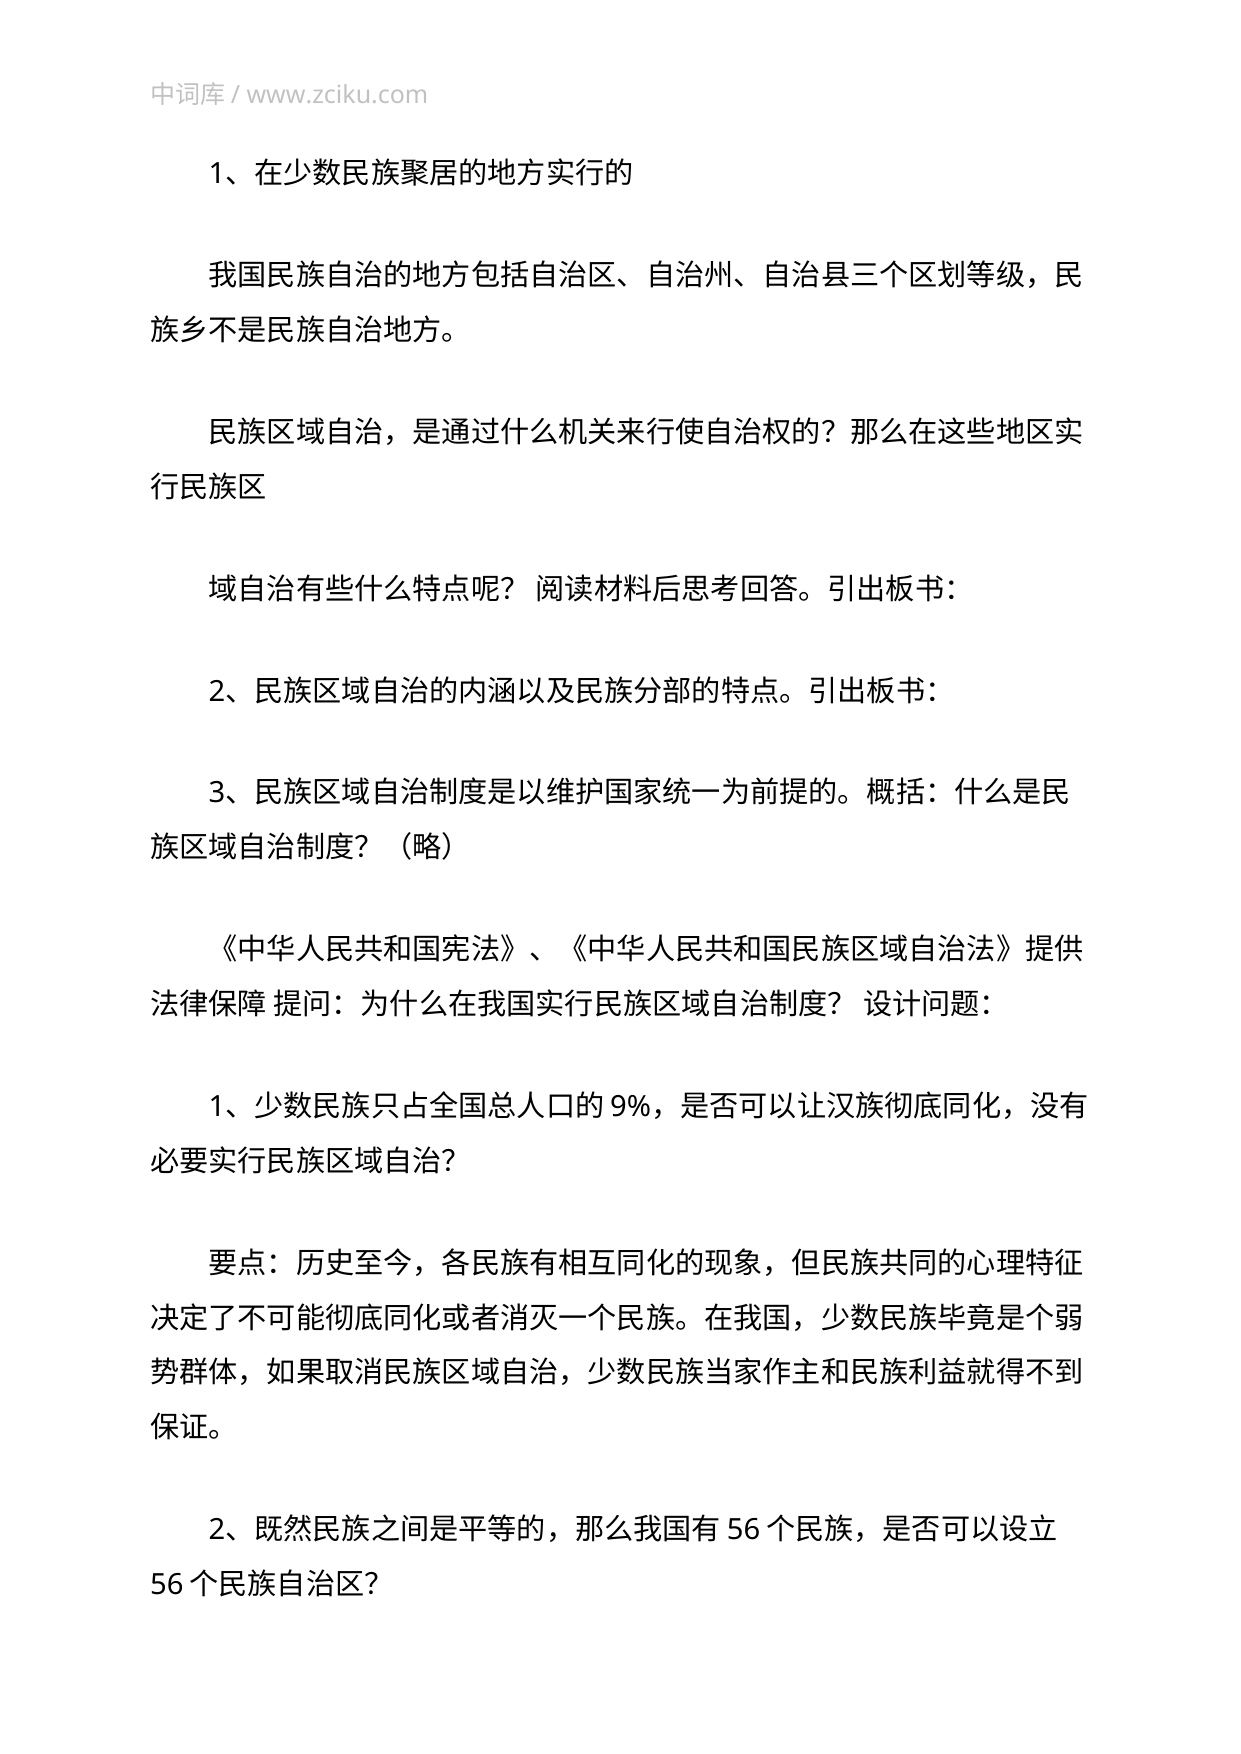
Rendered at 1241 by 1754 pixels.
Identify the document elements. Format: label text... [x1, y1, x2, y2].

text 要点：历史至今，各民族有相互同化的现象，但民族共同的心理特征决定了不可能彻底同化或者消灭一个民族。在我国，少数民族毕竟是个弱势群体，如果取消民族区域自治，少数民族当家作主和民族利益就得不到保证。 [150, 1239, 1090, 1446]
text 域自治有些什么特点呢？ 阅读材料后思考回答。引出板书： [150, 565, 1090, 608]
text 2、既然民族之间是平等的，那么我国有56个民族，是否可以设立56个民族自治区？ [150, 1506, 1090, 1603]
text 民族区域自治，是通过什么机关来行使自治权的？那么在这些地区实行民族区 [150, 409, 1090, 506]
text 1、少数民族只占全国总人口的9%，是否可以让汉族彻底同化，没有必要实行民族区域自治？ [150, 1082, 1090, 1180]
text 《中华人民共和国宪法》、《中华人民共和国民族区域自治法》提供法律保障 提问：为什么在我国实行民族区域自治制度？ 设计问题： [150, 926, 1090, 1023]
text 3、民族区域自治制度是以维护国家统一为前提的。概括：什么是民族区域自治制度？（略） [150, 769, 1090, 866]
text 2、民族区域自治的内涵以及民族分部的特点。引出板书： [150, 667, 1090, 709]
text 我国民族自治的地方包括自治区、自治州、自治县三个区划等级，民族乡不是民族自治地方。 [150, 252, 1090, 349]
text 1、在少数民族聚居的地方实行的 [150, 150, 1090, 192]
